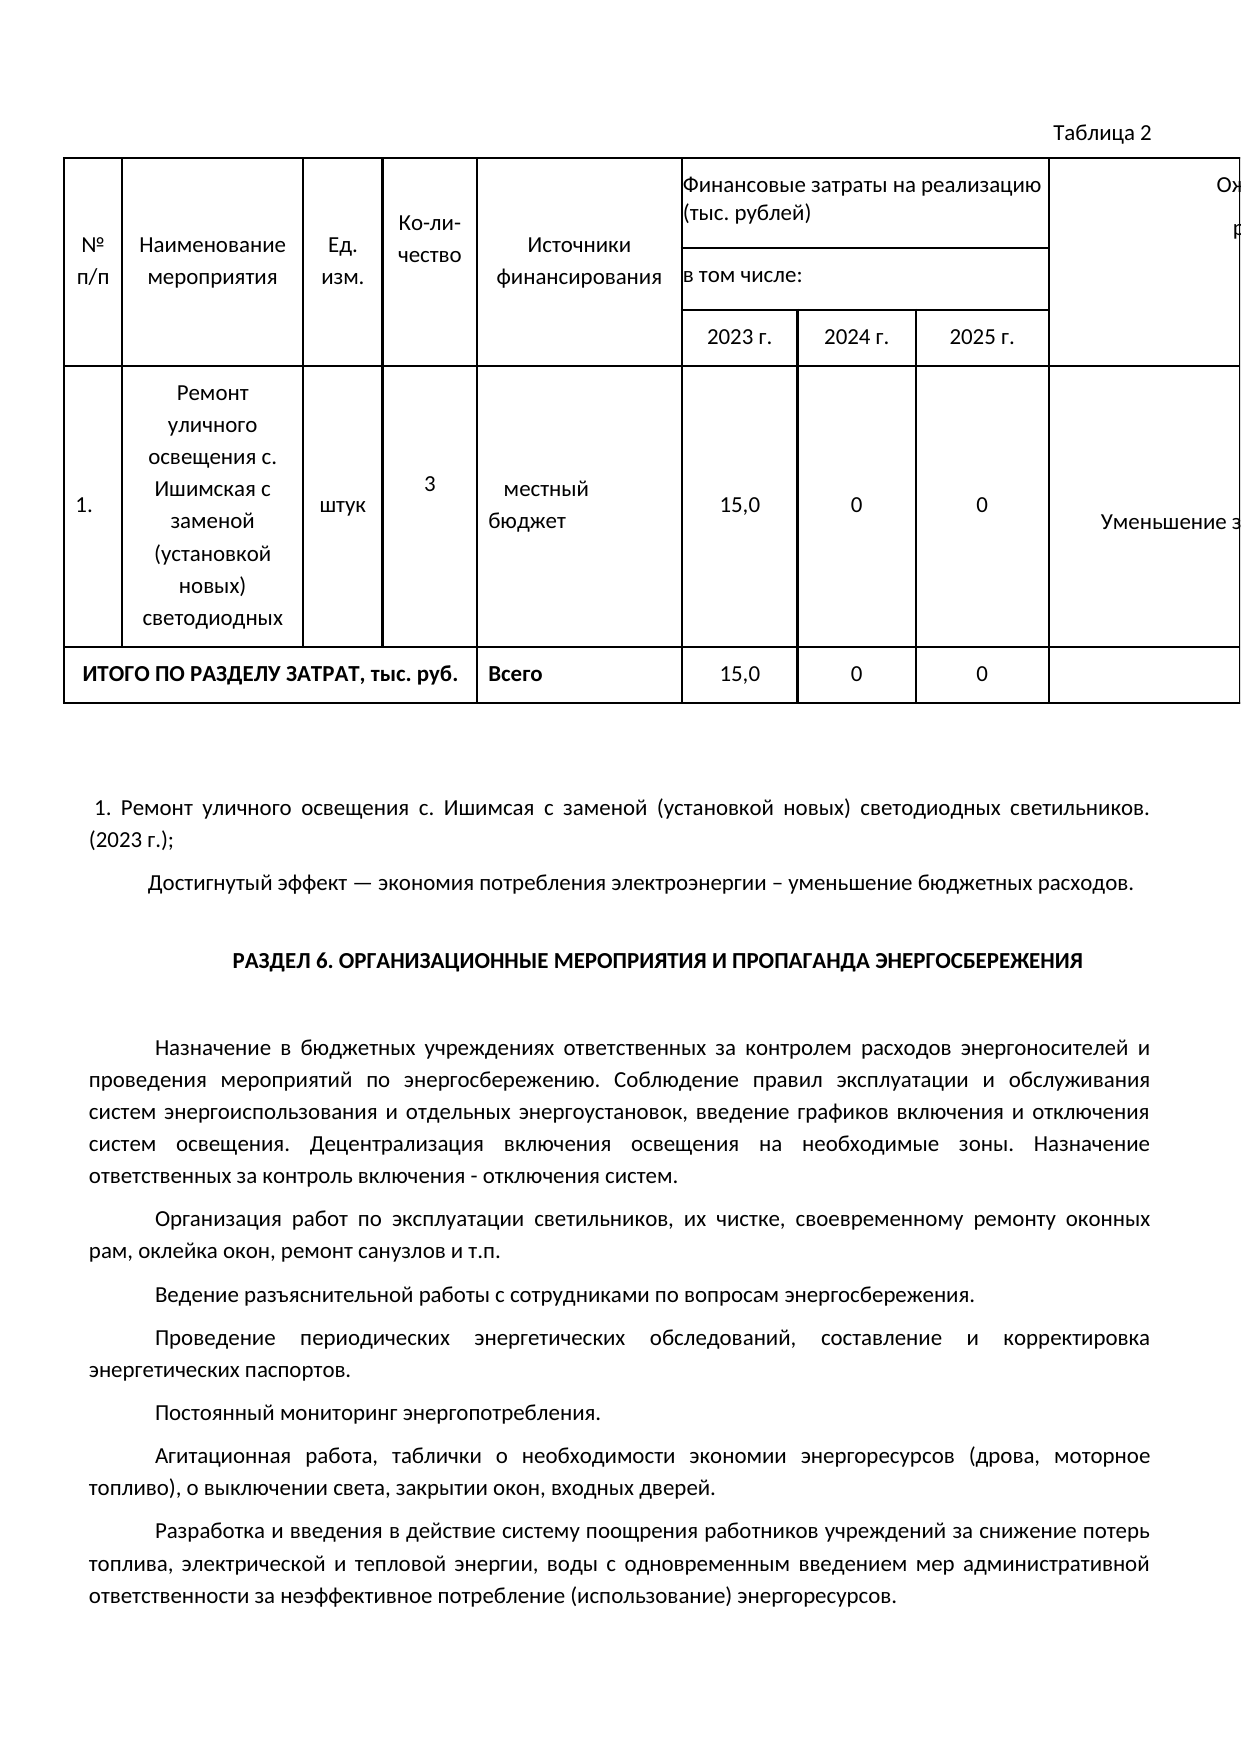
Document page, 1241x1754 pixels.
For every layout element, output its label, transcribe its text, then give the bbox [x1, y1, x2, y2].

text РАЗДЕЛ 6. ОРГАНИЗАЦИОННЫЕ МЕРОПРИЯТИЯ И ПРОПАГАНДА ЭНЕРГОСБЕРЕЖЕНИЯ [164, 946, 1152, 974]
table_cell 15,0 [683, 367, 796, 646]
text 1. Ремонт уличного освещения с. Ишимсая с заменой (установкой новых) светодиодных светильников.(2023 г.); [89, 793, 1152, 853]
table_header Ко-ли-чество [384, 159, 476, 365]
text Проведение периодических энергетических обследований, составление и корректировка энергетических паспортов. [89, 1323, 1152, 1383]
table_cell [1050, 648, 1239, 702]
table_cell 2024 г. [799, 311, 915, 365]
table_cell штук [304, 367, 381, 646]
table_cell Ремонт уличного освещения с. Ишимская с заменой (установкой новых) светодиодных [123, 367, 302, 646]
table_cell Всего [478, 648, 681, 702]
text Агитационная работа, таблички о необходимости экономии энергоресурсов (дрова, моторное топливо), о выключении света, закрытии окон, входных дверей. [89, 1441, 1152, 1502]
table_header Ед. изм. [304, 159, 381, 365]
table_header Финансовые затраты на реализацию (тыс. рублей) [683, 159, 1048, 247]
text Достигнутый эффект — экономия потребления электроэнергии – уменьшение бюджетных расходов. [89, 868, 1152, 896]
table_cell 0 [917, 367, 1048, 646]
table_cell 0 [917, 648, 1048, 702]
table_cell 3 [384, 367, 476, 646]
text Ведение разъяснительной работы с сотрудниками по вопросам энергосбережения. [89, 1280, 1152, 1308]
table_cell 2023 г. [683, 311, 796, 365]
table_cell в том числе: [683, 249, 1048, 309]
text Таблица 2 [89, 118, 1152, 146]
text Разработка и введения в действие систему поощрения работников учреждений за снижение потерь топлива, электрической и тепловой энергии, воды с одновременным введением мер административной ответственности за неэффективное потребление (использование) энергоресурсов. [89, 1517, 1152, 1609]
text Постоянный мониторинг энергопотребления. [89, 1398, 1152, 1426]
table_cell 0 [799, 367, 915, 646]
table_header Ожидаемый результат [1050, 159, 1239, 365]
table_header Наименование мероприятия [123, 159, 302, 365]
table_cell 0 [799, 648, 915, 702]
text Назначение в бюджетных учреждениях ответственных за контролем расходов энергоносителей и проведения мероприятий по энергосбережению. Соблюдение правил эксплуатации и обслуживания систем энергоиспользования и отдельных энергоустановок, введение графиков включения и отключения систем освещения. Децентрализация включения освещения на необходимые зоны. Назначение ответственных за контроль включения - отключения систем. [89, 1033, 1152, 1189]
table_cell ИТОГО ПО РАЗДЕЛУ ЗАТРАТ, тыс. руб. [65, 648, 476, 702]
table_cell 1. [65, 367, 121, 646]
table_header Источники финансирования [478, 159, 681, 365]
table_header № п/п [65, 159, 121, 365]
table_cell 2025 г. [917, 311, 1048, 365]
table_cell 15,0 [683, 648, 796, 702]
table_cell Уменьшение затрат электроэнергии [1050, 367, 1239, 646]
text Организация работ по эксплуатации светильников, их чистке, своевременному ремонту оконных рам, оклейка окон, ремонт санузлов и т.п. [89, 1204, 1152, 1265]
table_cell местный бюджет [478, 367, 681, 646]
